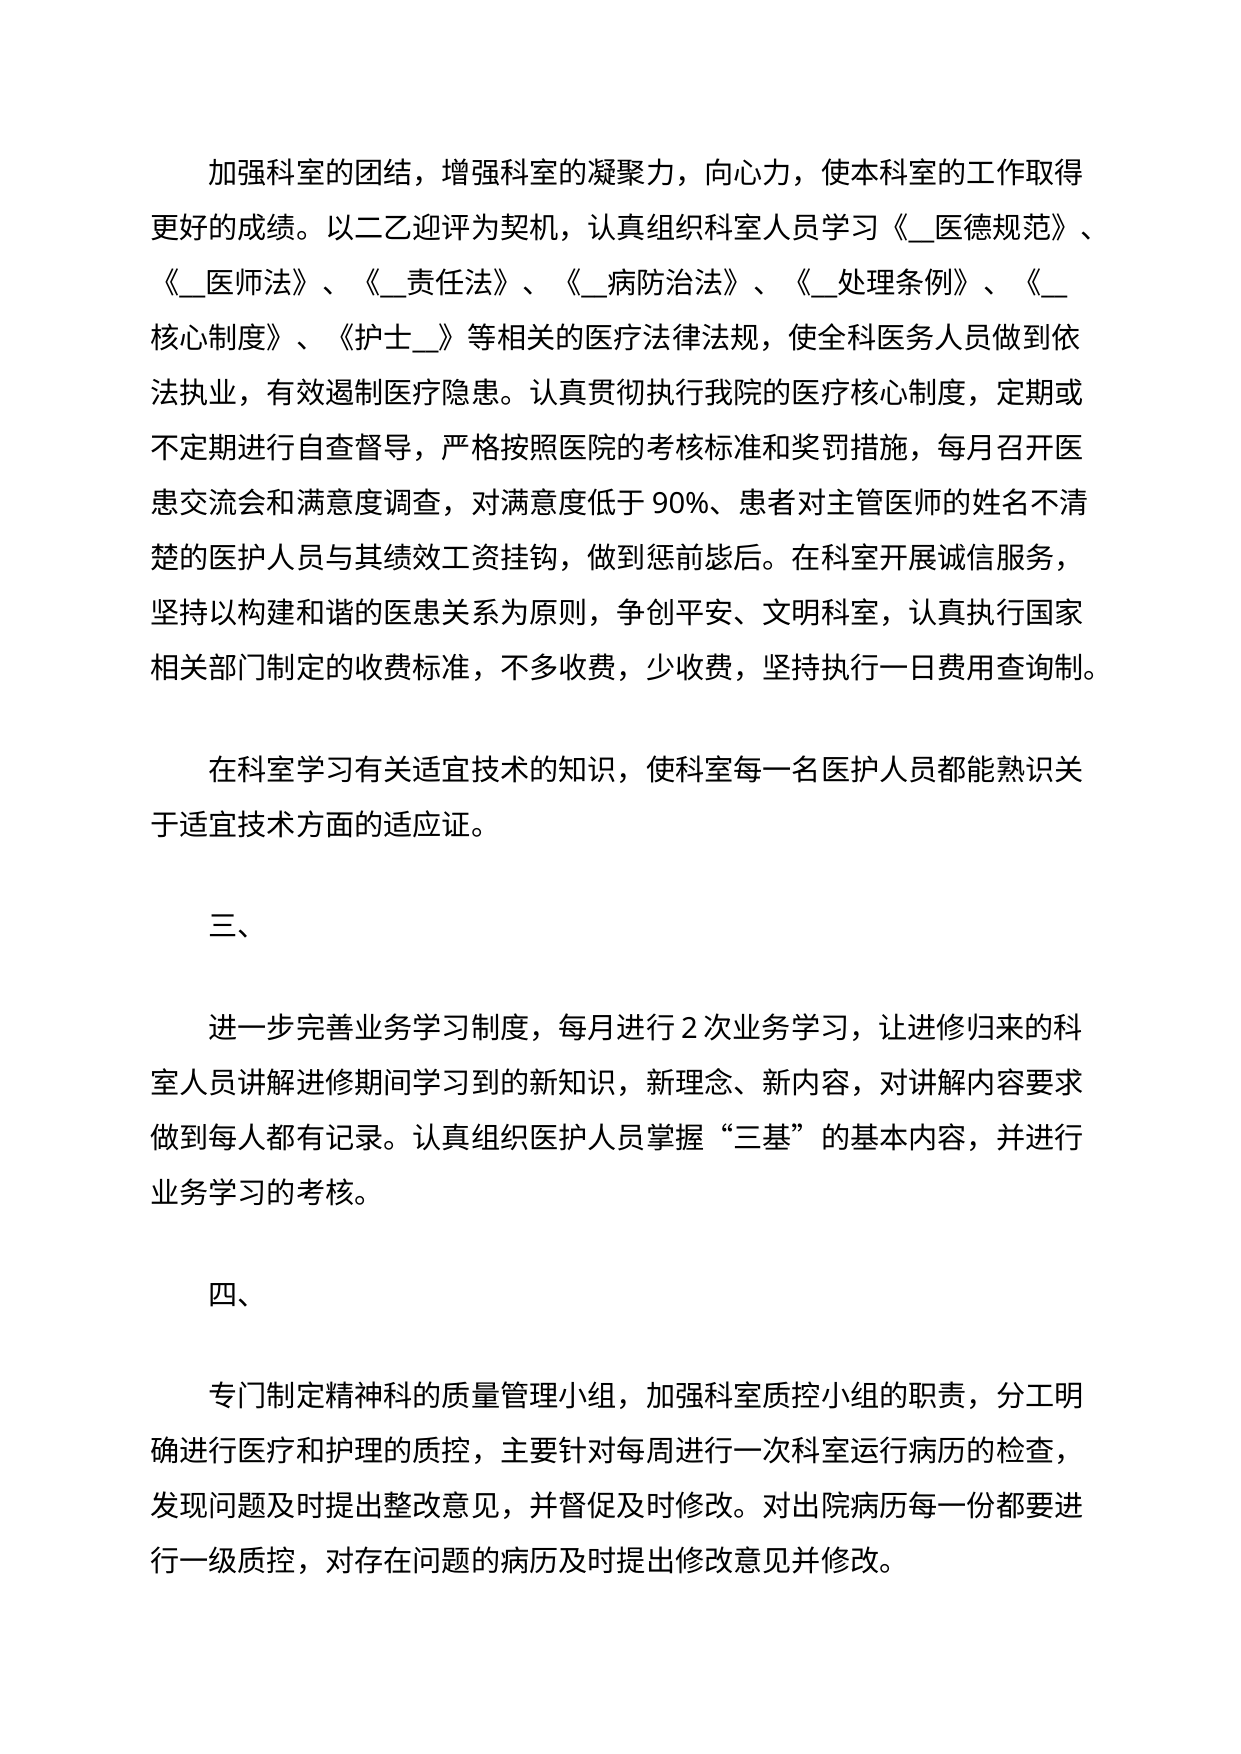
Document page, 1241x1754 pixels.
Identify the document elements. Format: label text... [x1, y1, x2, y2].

text 专门制定精神科的质量管理小组，加强科室质控小组的职责，分工明确进行医疗和护理的质控，主要针对每周进行一次科室运行病历的检查，发现问题及时提出整改意见，并督促及时修改。对出院病历每一份都要进行一级质控，对存在问题的病历及时提出修改意见并修改。 [150, 1373, 1090, 1580]
text 三、 [150, 903, 1090, 945]
text 进一步完善业务学习制度，每月进行2次业务学习，让进修归来的科室人员讲解进修期间学习到的新知识，新理念、新内容，对讲解内容要求做到每人都有记录。认真组织医护人员掌握“三基”的基本内容，并进行业务学习的考核。 [150, 1005, 1090, 1212]
text 加强科室的团结，增强科室的凝聚力，向心力，使本科室的工作取得更好的成绩。以二乙迎评为契机，认真组织科室人员学习《__医德规范》、《__医师法》、《__责任法》、《__病防治法》、《__处理条例》、《__核心制度》、《护士__》等相关的医疗法律法规，使全科医务人员做到依法执业，有效遏制医疗隐患。认真贯彻执行我院的医疗核心制度，定期或不定期进行自查督导，严格按照医院的考核标准和奖罚措施，每月召开医患交流会和满意度调查，对满意度低于90%、患者对主管医师的姓名不清楚的医护人员与其绩效工资挂钩，做到惩前毖后。在科室开展诚信服务，坚持以构建和谐的医患关系为原则，争创平安、文明科室，认真执行国家相关部门制定的收费标准，不多收费，少收费，坚持执行一日费用查询制。 [150, 150, 1090, 687]
text 在科室学习有关适宜技术的知识，使科室每一名医护人员都能熟识关于适宜技术方面的适应证。 [150, 746, 1090, 843]
text 四、 [150, 1271, 1090, 1313]
